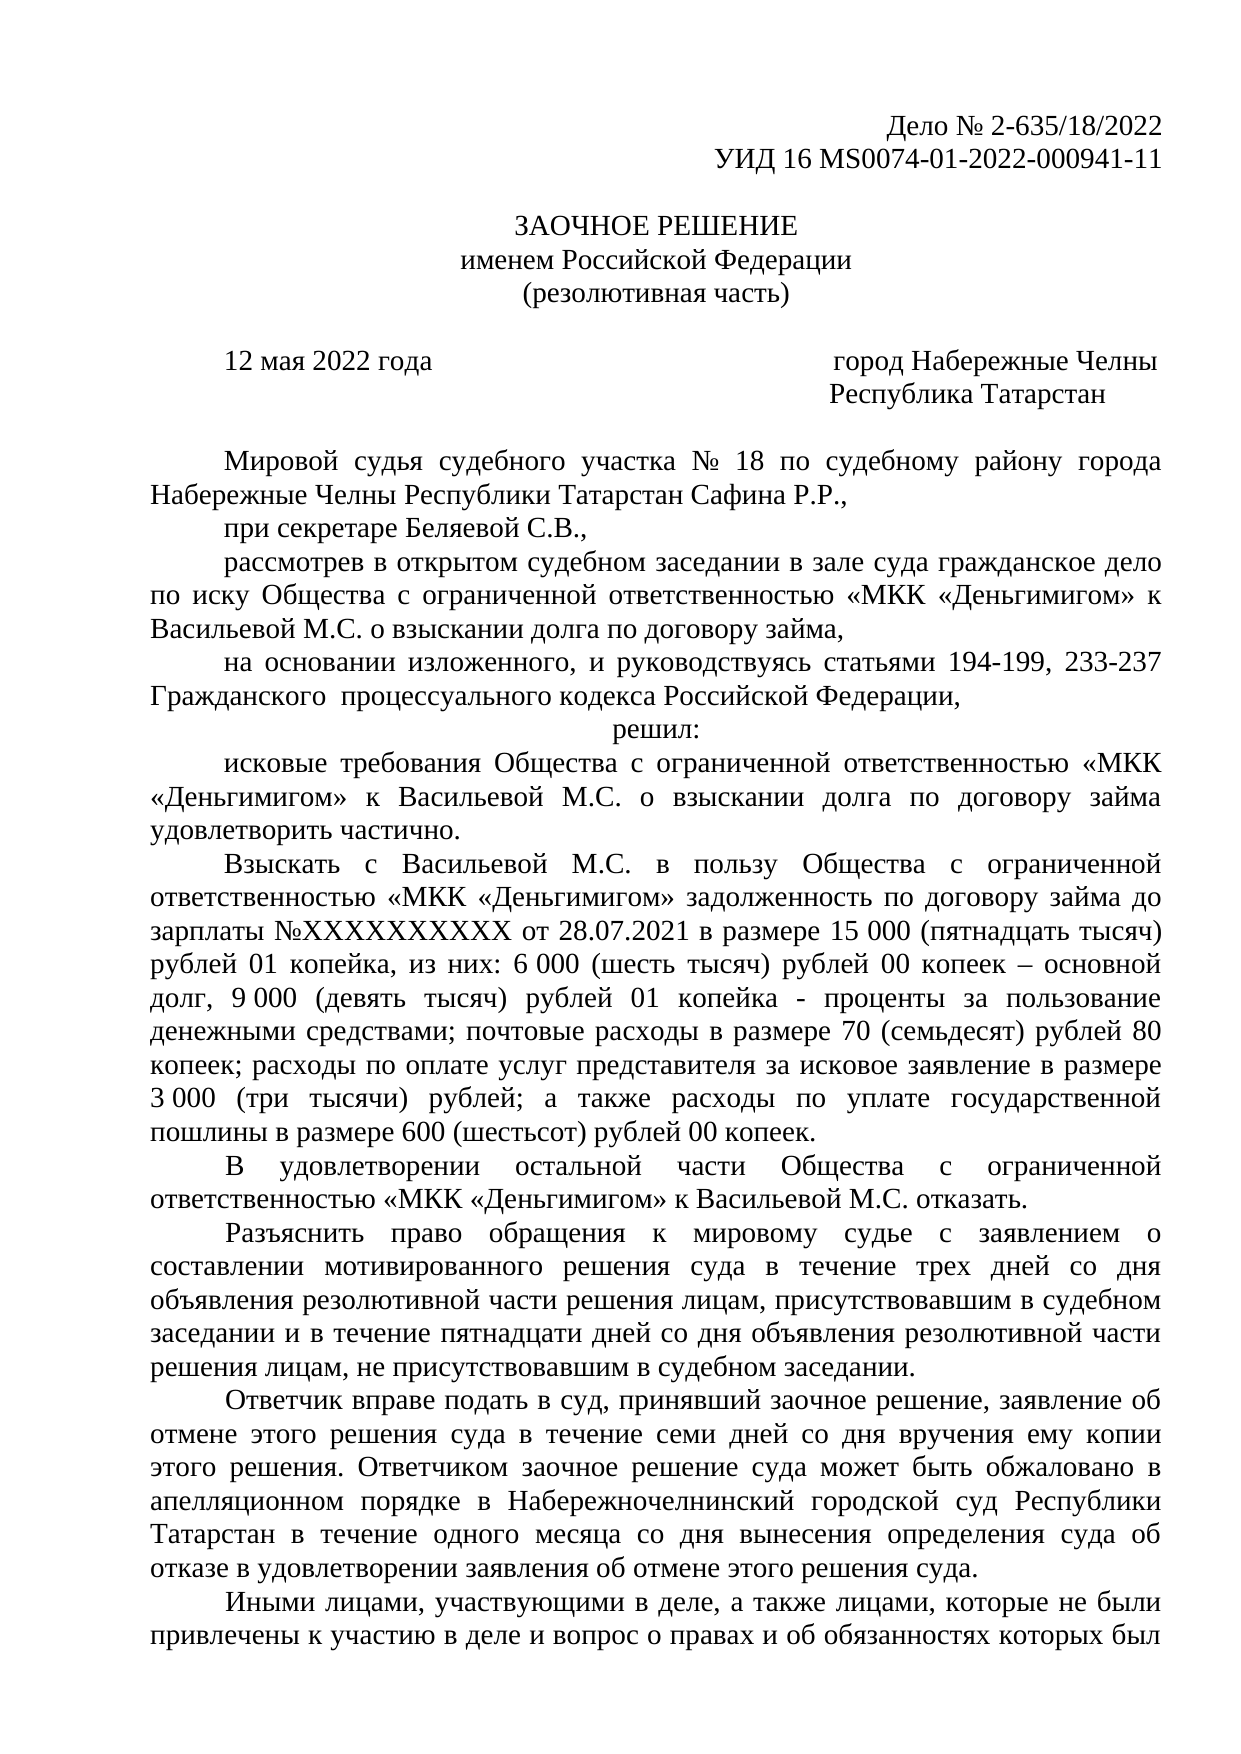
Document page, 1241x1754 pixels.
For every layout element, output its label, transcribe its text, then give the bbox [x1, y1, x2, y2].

text рассмотрев в открытом судебном заседании в зале суда гражданское дело по иску Общества с ограниченной ответственностью «МКК «Деньгимигом» к Васильевой М.С. о взыскании долга по договору займа, [150, 544, 1162, 644]
text Республика Татарстан [150, 376, 1162, 410]
text решил: [150, 712, 1162, 745]
text (резолютивная часть) [150, 276, 1162, 309]
text исковые требования Общества с ограниченной ответственностью «МКК «Деньгимигом» к Васильевой М.С. о взыскании долга по договору займа удовлетворить частично. [150, 745, 1162, 846]
text Ответчик вправе подать в суд, принявший заочное решение, заявление об отмене этого решения суда в течение семи дней со дня вручения ему копии этого решения. Ответчиком заочное решение суда может быть обжаловано в апелляционном порядке в Набережночелнинский городской суд Республики Татарстан в течение одного месяца со дня вынесения определения суда об отказе в удовлетворении заявления об отмене этого решения суда. [150, 1382, 1162, 1584]
text ЗАОЧНОЕ РЕШЕНИЕ [150, 208, 1162, 242]
text Мировой судья судебного участка № 18 по судебному району города Набережные Челны Республики Татарстан Сафина Р.Р., [150, 443, 1162, 510]
text УИД 16 MS0074-01-2022-000941-11 [150, 141, 1162, 175]
text именем Российской Федерации [150, 242, 1162, 276]
text Разъяснить право обращения к мировому судье с заявлением о составлении мотивированного решения суда в течение трех дней со дня объявления резолютивной части решения лицам, присутствовавшим в судебном заседании и в течение пятнадцати дней со дня объявления резолютивной части решения лицам, не присутствовавшим в судебном заседании. [150, 1215, 1162, 1382]
text В удовлетворении остальной части Общества с ограниченной ответственностью «МКК «Деньгимигом» к Васильевой М.С. отказать. [150, 1148, 1162, 1215]
text Взыскать с Васильевой М.С. в пользу Общества с ограниченной ответственностью «МКК «Деньгимигом» задолженность по договору займа до зарплаты №ХХХХХХХХХХ от 28.07.2021 в размере 15 000 (пятнадцать тысяч) рублей 01 копейка, из них: 6 000 (шесть тысяч) рублей 00 копеек – основной долг, 9 000 (девять тысяч) рублей 01 копейка - проценты за пользование денежными средствами; почтовые расходы в размере 70 (семьдесят) рублей 80 копеек; расходы по оплате услуг представителя за исковое заявление в размере 3 000 (три тысячи) рублей; а также расходы по уплате государственной пошлины в размере 600 (шестьсот) рублей 00 копеек. [150, 846, 1162, 1148]
text при секретаре Беляевой С.В., [150, 510, 1162, 544]
text на основании изложенного, и руководствуясь статьями 194-199, 233-237 Гражданского процессуального кодекса Российской Федерации, [150, 644, 1162, 712]
text 12 мая 2022 года город Набережные Челны [150, 343, 1162, 376]
text Дело № 2-635/18/2022 [150, 108, 1162, 141]
